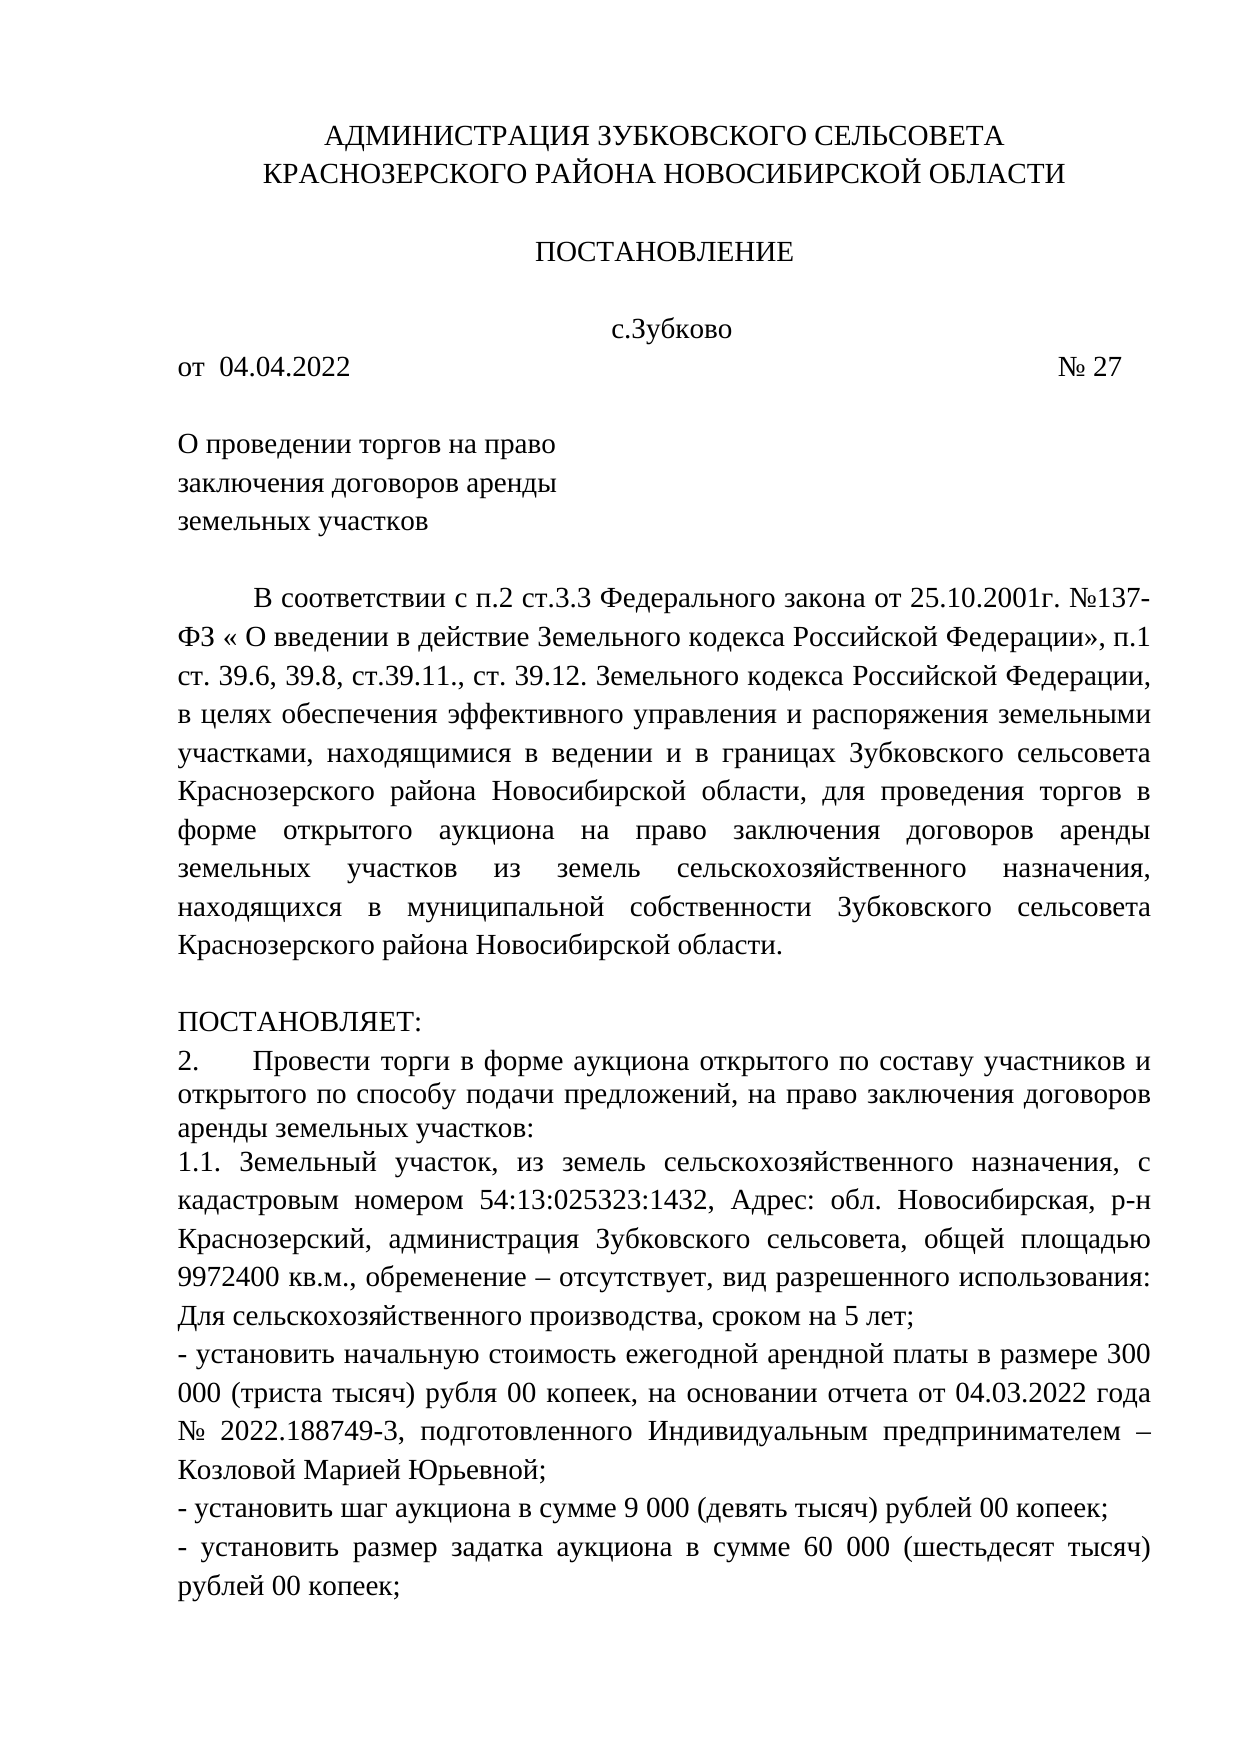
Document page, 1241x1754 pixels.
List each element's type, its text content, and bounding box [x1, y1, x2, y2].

text 1.1. Земельный участок, из земель сельскохозяйственного назначения, с кадастровым номером 54:13:025323:1432, Адрес: обл. Новосибирская, р-н Краснозерский, администрация Зубковского сельсовета, общей площадью 9972400 кв.м., обременение – отсутствует, вид разрешенного использования: Для сельскохозяйственного производства, сроком на 5 лет; [177, 1144, 1152, 1331]
text КРАСНОЗЕРСКОГО РАЙОНА НОВОСИБИРСКОЙ ОБЛАСТИ [177, 157, 1152, 190]
list Провести торги в форме аукциона открытого по составу участников и открытого по способу подачи предложений, на право заключения договоров аренды земельных участков: [177, 1043, 1152, 1144]
text земельных участков [177, 503, 724, 537]
text с.Зубково [177, 311, 1152, 344]
text - установить шаг аукциона в сумме 9 000 (девять тысяч) рублей 00 копеек; [177, 1491, 1152, 1524]
text - установить размер задатка аукциона в сумме 60 000 (шестьдесят тысяч) рублей 00 копеек; [177, 1529, 1152, 1601]
text ПОСТАНОВЛЕНИЕ [177, 234, 1152, 267]
text В соответствии с п.2 ст.3.3 Федерального закона от 25.10.2001г. №137-ФЗ « О введении в действие Земельного кодекса Российской Федерации», п.1 ст. 39.6, 39.8, ст.39.11., ст. 39.12. Земельного кодекса Российской Федерации, в целях обеспечения эффективного управления и распоряжения земельными участками, находящимися в ведении и в границах Зубковского сельсовета Краснозерского района Новосибирской области, для проведения торгов в форме открытого аукциона на право заключения договоров аренды земельных участков из земель сельскохозяйственного назначения, находящихся в муниципальной собственности Зубковского сельсовета Краснозерского района Новосибирской области. [177, 581, 1152, 961]
text АДМИНИСТРАЦИЯ ЗУБКОВСКОГО СЕЛЬСОВЕТА [177, 118, 1152, 152]
text - установить начальную стоимость ежегодной арендной платы в размере 300 000 (триста тысяч) рубля 00 копеек, на основании отчета от 04.03.2022 года № 2022.188749-3, подготовленного Индивидуальным предпринимателем – Козловой Марией Юрьевной; [177, 1336, 1152, 1486]
text заключения договоров аренды [177, 465, 724, 498]
text ПОСТАНОВЛЯЕТ: [177, 1004, 1152, 1038]
text от 04.04.2022 № 27 [177, 349, 1152, 383]
text О проведении торгов на право [177, 426, 724, 460]
